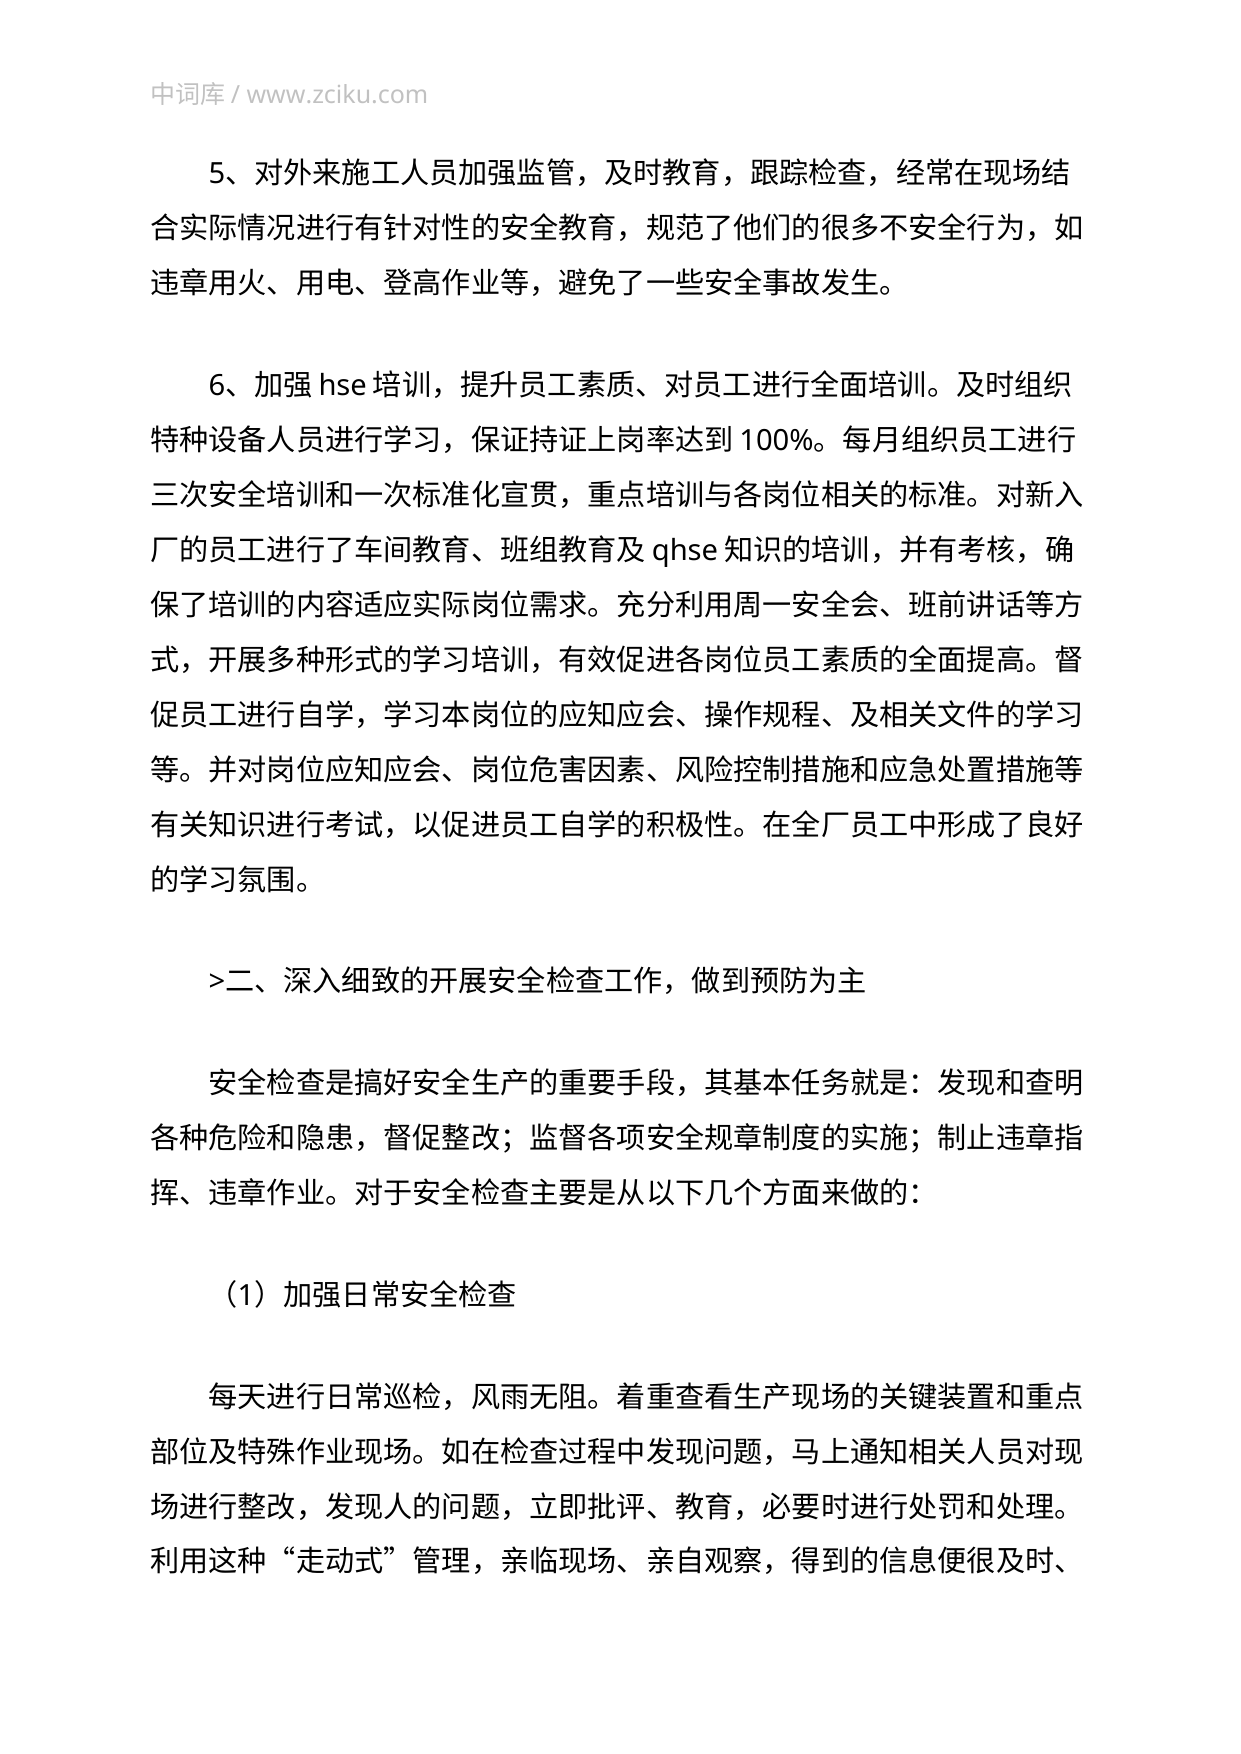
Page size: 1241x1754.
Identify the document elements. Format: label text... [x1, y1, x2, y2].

text >二、深入细致的开展安全检查工作，做到预防为主 [150, 958, 1090, 1000]
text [150, 1373, 1090, 1580]
text 安全检查是搞好安全生产的重要手段，其基本任务就是：发现和查明各种危险和隐患，督促整改；监督各项安全规章制度的实施；制止违章指挥、违章作业。对于安全检查主要是从以下几个方面来做的： [150, 1060, 1090, 1212]
text 5、对外来施工人员加强监管，及时教育，跟踪检查，经常在现场结合实际情况进行有针对性的安全教育，规范了他们的很多不安全行为，如违章用火、用电、登高作业等，避免了一些安全事故发生。 [150, 150, 1090, 302]
text 6、加强hse培训，提升员工素质、对员工进行全面培训。及时组织特种设备人员进行学习，保证持证上岗率达到100%。每月组织员工进行三次安全培训和一次标准化宣贯，重点培训与各岗位相关的标准。对新入厂的员工进行了车间教育、班组教育及qhse知识的培训，并有考核，确保了培训的内容适应实际岗位需求。充分利用周一安全会、班前讲话等方式，开展多种形式的学习培训，有效促进各岗位员工素质的全面提高。督促员工进行自学，学习本岗位的应知应会、操作规程、及相关文件的学习等。并对岗位应知应会、岗位危害因素、风险控制措施和应急处置措施等有关知识进行考试，以促进员工自学的积极性。在全厂员工中形成了良好的学习氛围。 [150, 362, 1090, 898]
text （1）加强日常安全检查 [150, 1271, 1090, 1314]
